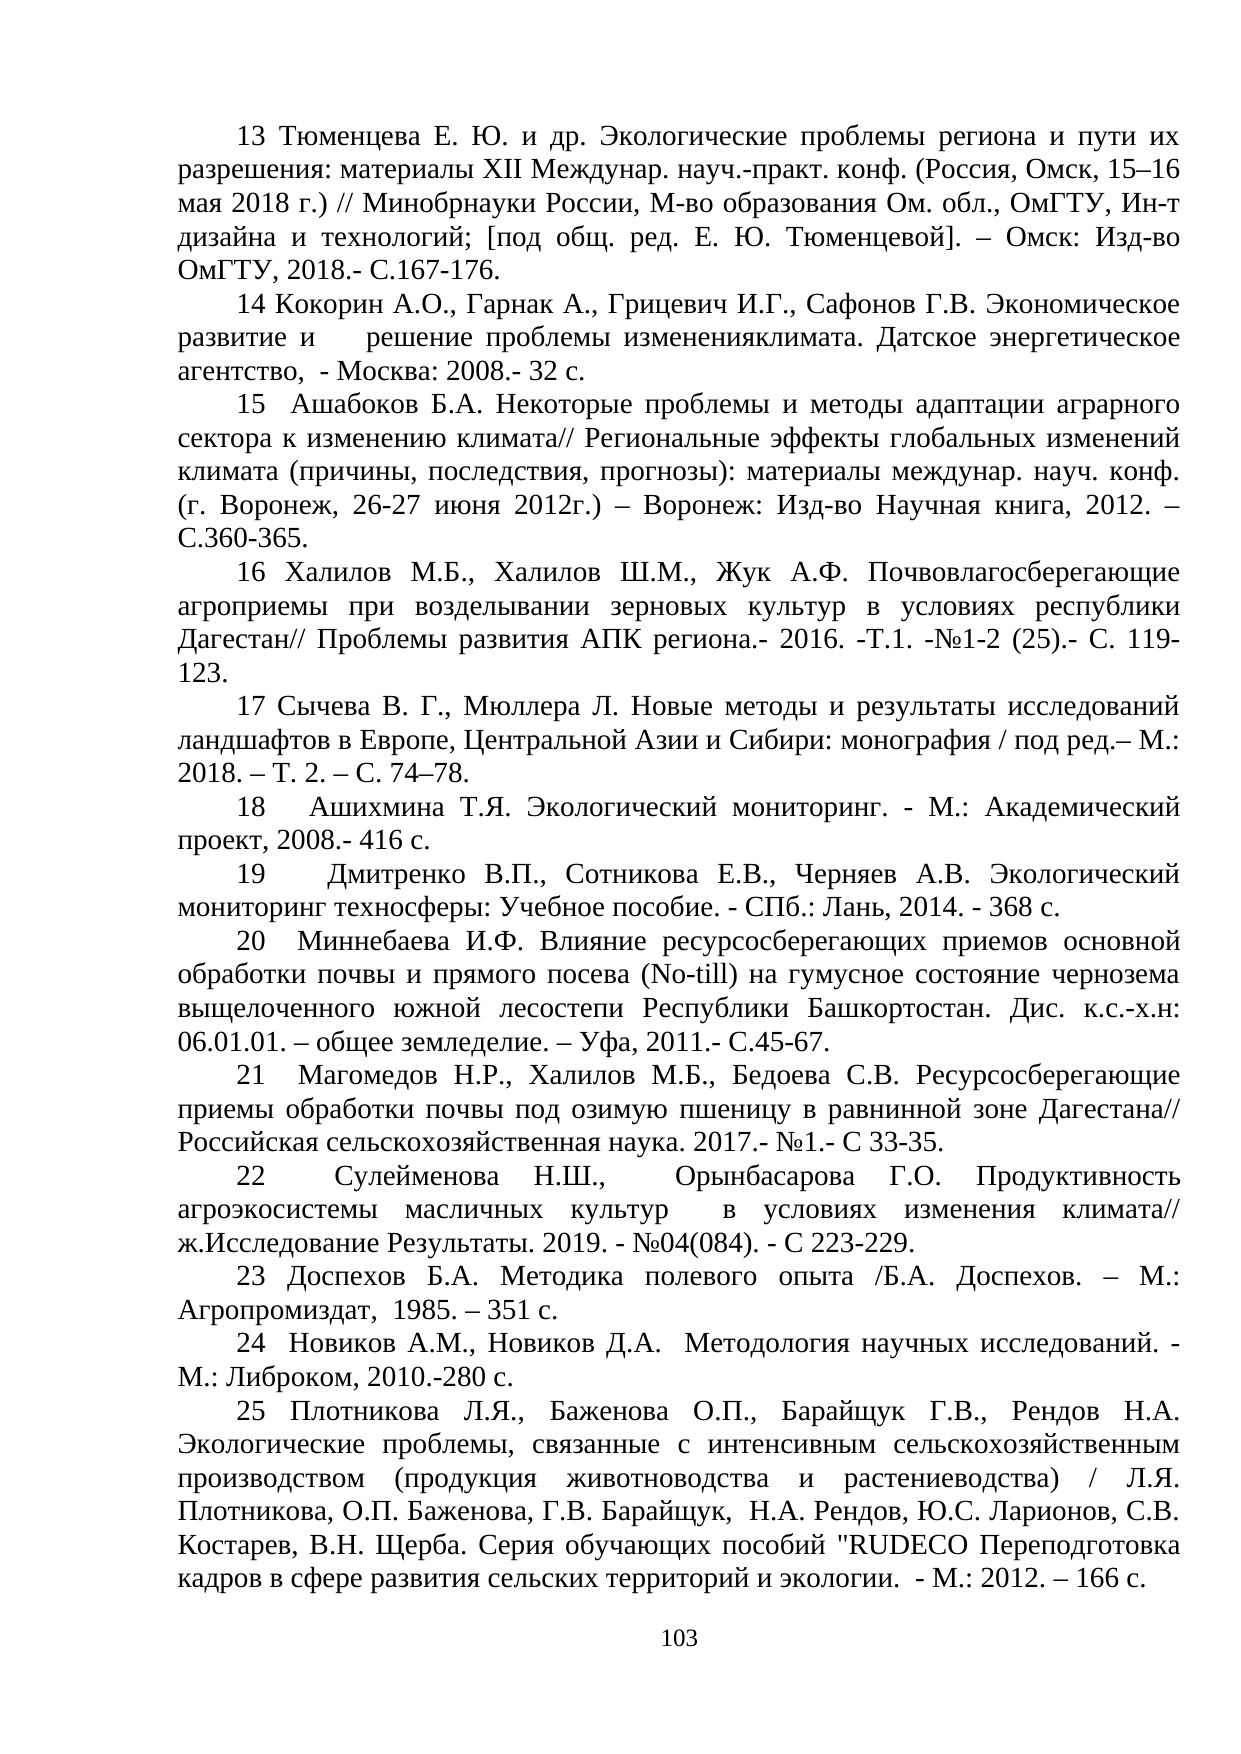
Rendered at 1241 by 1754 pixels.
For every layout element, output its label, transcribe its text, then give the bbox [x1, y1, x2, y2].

list Доспехов Б.А. Методика полевого опыта /Б.А. Доспехов. – М.: Агропромиздат, 1985. – 351 с. [177, 1258, 1181, 1326]
list Миннебаева И.Ф. Влияние ресурсосберегающих приемов основной обработки почвы и прямого посева (No-till) на гумусное состояние чернозема выщелоченного южной лесостепи Республики Башкортостан. Дис. к.с.-х.н: 06.01.01. – общее земледелие. – Уфа, 2011.- С.45-67. [177, 923, 1181, 1057]
list Ашихмина Т.Я. Экологический мониторинг. - М.: Академический проект, 2008.- 416 c. [177, 789, 1181, 856]
text 17 Сычева В. Г., Мюллера Л. Новые методы и результаты исследований ландшафтов в Европе, Центральной Азии и Сибири: монография / под ред.– М.: 2018. – Т. 2. – С. 74–78. [177, 688, 1181, 789]
text 15 Ашабоков Б.А. Некоторые проблемы и методы адаптации аграрного сектора к изменению климата// Региональные эффекты глобальных изменений климата (причины, последствия, прогнозы): материалы междунар. науч. конф. (г. Воронеж, 26-27 июня 2012г.) – Воронеж: Изд-во Научная книга, 2012. – С.360-365. [177, 386, 1181, 554]
list Новиков А.М., Новиков Д.А. Методология научных исследований. - М.: Либроком, 2010.-280 с. [177, 1326, 1181, 1393]
text 14 Кокорин А.О., Гарнак А., Грицевич И.Г., Сафонов Г.В. Экономическое развитие и решение проблемы измененияклимата. Датское энергетическое агентство, - Москва: 2008.- 32 с. [177, 286, 1181, 386]
list Сулейменова Н.Ш., Орынбасарова Г.О. Продуктивность агроэкосистемы масличных культур в условиях изменения климата// ж.Исследование Результаты. 2019. - №04(084). - С 223-229. [177, 1158, 1181, 1258]
list Плотникова Л.Я., Баженова О.П., Барайщук Г.В., Рендов Н.А. Экологические проблемы, связанные с интенсивным сельскохозяйственным производством (продукция животноводства и растениеводства) / Л.Я. Плотникова, О.П. Баженова, Г.В. Барайщук, Н.А. Рендов, Ю.С. Ларионов, С.В. Костарев, В.Н. Щерба. Серия обучающих пособий "RUDECO Переподготовка кадров в сфере развития сельских территорий и экологии. - М.: 2012. – 166 с. [177, 1393, 1181, 1594]
list Дмитренко В.П., Сотникова Е.В., Черняев А.В. Экологический мониторинг техносферы: Учебное пособие. - СПб.: Лань, 2014. - 368 c. [177, 856, 1181, 923]
text 16 Халилов М.Б., Халилов Ш.М., Жук А.Ф. Почвовлагосберегающие агроприемы при возделывании зерновых культур в условиях республики Дагестан// Проблемы развития АПК региона.- 2016. -Т.1. -№1-2 (25).- С. 119-123. [177, 554, 1181, 688]
list Тюменцева Е. Ю. и др. Экологические проблемы региона и пути их разрешения: материалы XII Междунар. науч.-практ. конф. (Россия, Омск, 15–16 мая 2018 г.) // Минобрнауки России, М-во образования Ом. обл., ОмГТУ, Ин-т дизайна и технологий; [под общ. ред. Е. Ю. Тюменцевой]. – Омск: Изд-во ОмГТУ, 2018.- С.167-176. [177, 118, 1181, 286]
list Магомедов Н.Р., Халилов М.Б., Бедоева С.В. Ресурсосберегающие приемы обработки почвы под озимую пшеницу в равнинной зоне Дагестана// Российская сельскохозяйственная наука. 2017.- №1.- С 33-35. [177, 1057, 1181, 1158]
